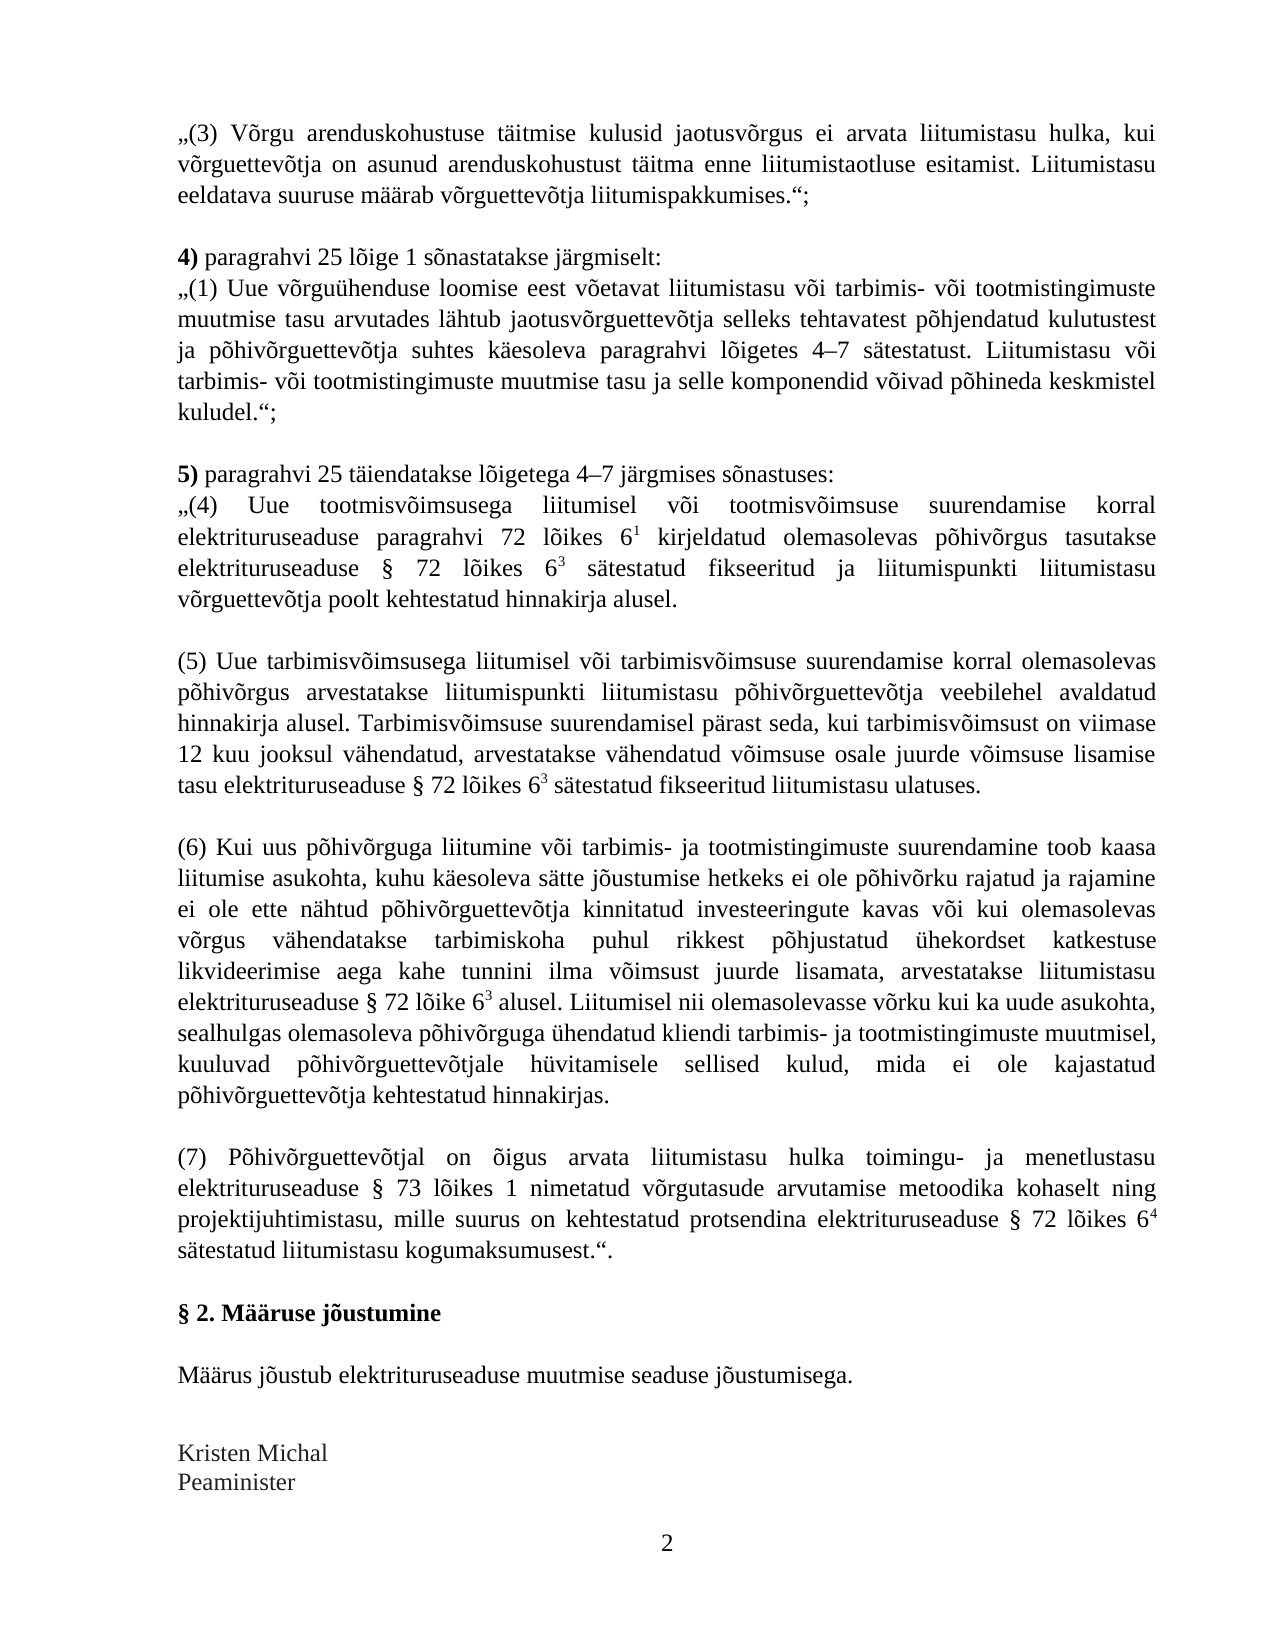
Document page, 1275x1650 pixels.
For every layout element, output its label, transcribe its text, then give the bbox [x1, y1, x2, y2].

text (7) Põhivõrguettevõtjal on õigus arvata liitumistasu hulka toimingu- ja menetlustasu elektrituruseaduse § 73 lõikes 1 nimetatud võrgutasude arvutamise metoodika kohaselt ning projektijuhtimistasu, mille suurus on kehtestatud protsendina elektrituruseaduse § 72 lõikes 64 sätestatud liitumistasu kogumaksumusest.“. [177, 1142, 1157, 1264]
text 5) paragrahvi 25 täiendatakse lõigetega 4–7 järgmises sõnastuses: [177, 459, 1157, 488]
text „(3) Võrgu arenduskohustuse täitmise kulusid jaotusvõrgus ei arvata liitumistasu hulka, kui võrguettevõtja on asunud arenduskohustust täitma enne liitumistaotluse esitamist. Liitumistasu eeldatava suuruse määrab võrguettevõtja liitumispakkumises.“; [177, 118, 1157, 209]
text (5) Uue tarbimisvõimsusega liitumisel või tarbimisvõimsuse suurendamise korral olemasolevas põhivõrgus arvestatakse liitumispunkti liitumistasu põhivõrguettevõtja veebilehel avaldatud hinnakirja alusel. Tarbimisvõimsuse suurendamisel pärast seda, kui tarbimisvõimsust on viimase 12 kuu jooksul vähendatud, arvestatakse vähendatud võimsuse osale juurde võimsuse lisamise tasu elektrituruseaduse § 72 lõikes 63 sätestatud fikseeritud liitumistasu ulatuses. [177, 646, 1157, 799]
text 4) paragrahvi 25 lõige 1 sõnastatakse järgmiselt: [177, 242, 1157, 271]
text § 2. Määruse jõustumine [177, 1298, 1157, 1326]
text Määrus jõustub elektrituruseaduse muutmise seaduse jõustumisega. [177, 1360, 1157, 1388]
text Kristen Michal [177, 1438, 1157, 1467]
text Peaminister [177, 1467, 1157, 1496]
text „(4) Uue tootmisvõimsusega liitumisel või tootmisvõimsuse suurendamise korral elektrituruseaduse paragrahvi 72 lõikes 61 kirjeldatud olemasolevas põhivõrgus tasutakse elektrituruseaduse § 72 lõikes 63 sätestatud fikseeritud ja liitumispunkti liitumistasu võrguettevõtja poolt kehtestatud hinnakirja alusel. [177, 491, 1157, 612]
text (6) Kui uus põhivõrguga liitumine või tarbimis- ja tootmistingimuste suurendamine toob kaasa liitumise asukohta, kuhu käesoleva sätte jõustumise hetkeks ei ole põhivõrku rajatud ja rajamine ei ole ette nähtud põhivõrguettevõtja kinnitatud investeeringute kavas või kui olemasolevas võrgus vähendatakse tarbimiskoha puhul rikkest põhjustatud ühekordset katkestuse likvideerimise aega kahe tunnini ilma võimsust juurde lisamata, arvestatakse liitumistasu elektrituruseaduse § 72 lõike 63 alusel. Liitumisel nii olemasolevasse võrku kui ka uude asukohta, sealhulgas olemasoleva põhivõrguga ühendatud kliendi tarbimis- ja tootmistingimuste muutmisel, kuuluvad põhivõrguettevõtjale hüvitamisele sellised kulud, mida ei ole kajastatud põhivõrguettevõtja kehtestatud hinnakirjas. [177, 832, 1157, 1109]
text „(1) Uue võrguühenduse loomise eest võetavat liitumistasu või tarbimis- või tootmistingimuste muutmise tasu arvutades lähtub jaotusvõrguettevõtja selleks tehtavatest põhjendatud kulutustest ja põhivõrguettevõtja suhtes käesoleva paragrahvi lõigetes 4–7 sätestatust. Liitumistasu või tarbimis- või tootmistingimuste muutmise tasu ja selle komponendid võivad põhineda keskmistel kuludel.“; [177, 273, 1157, 426]
